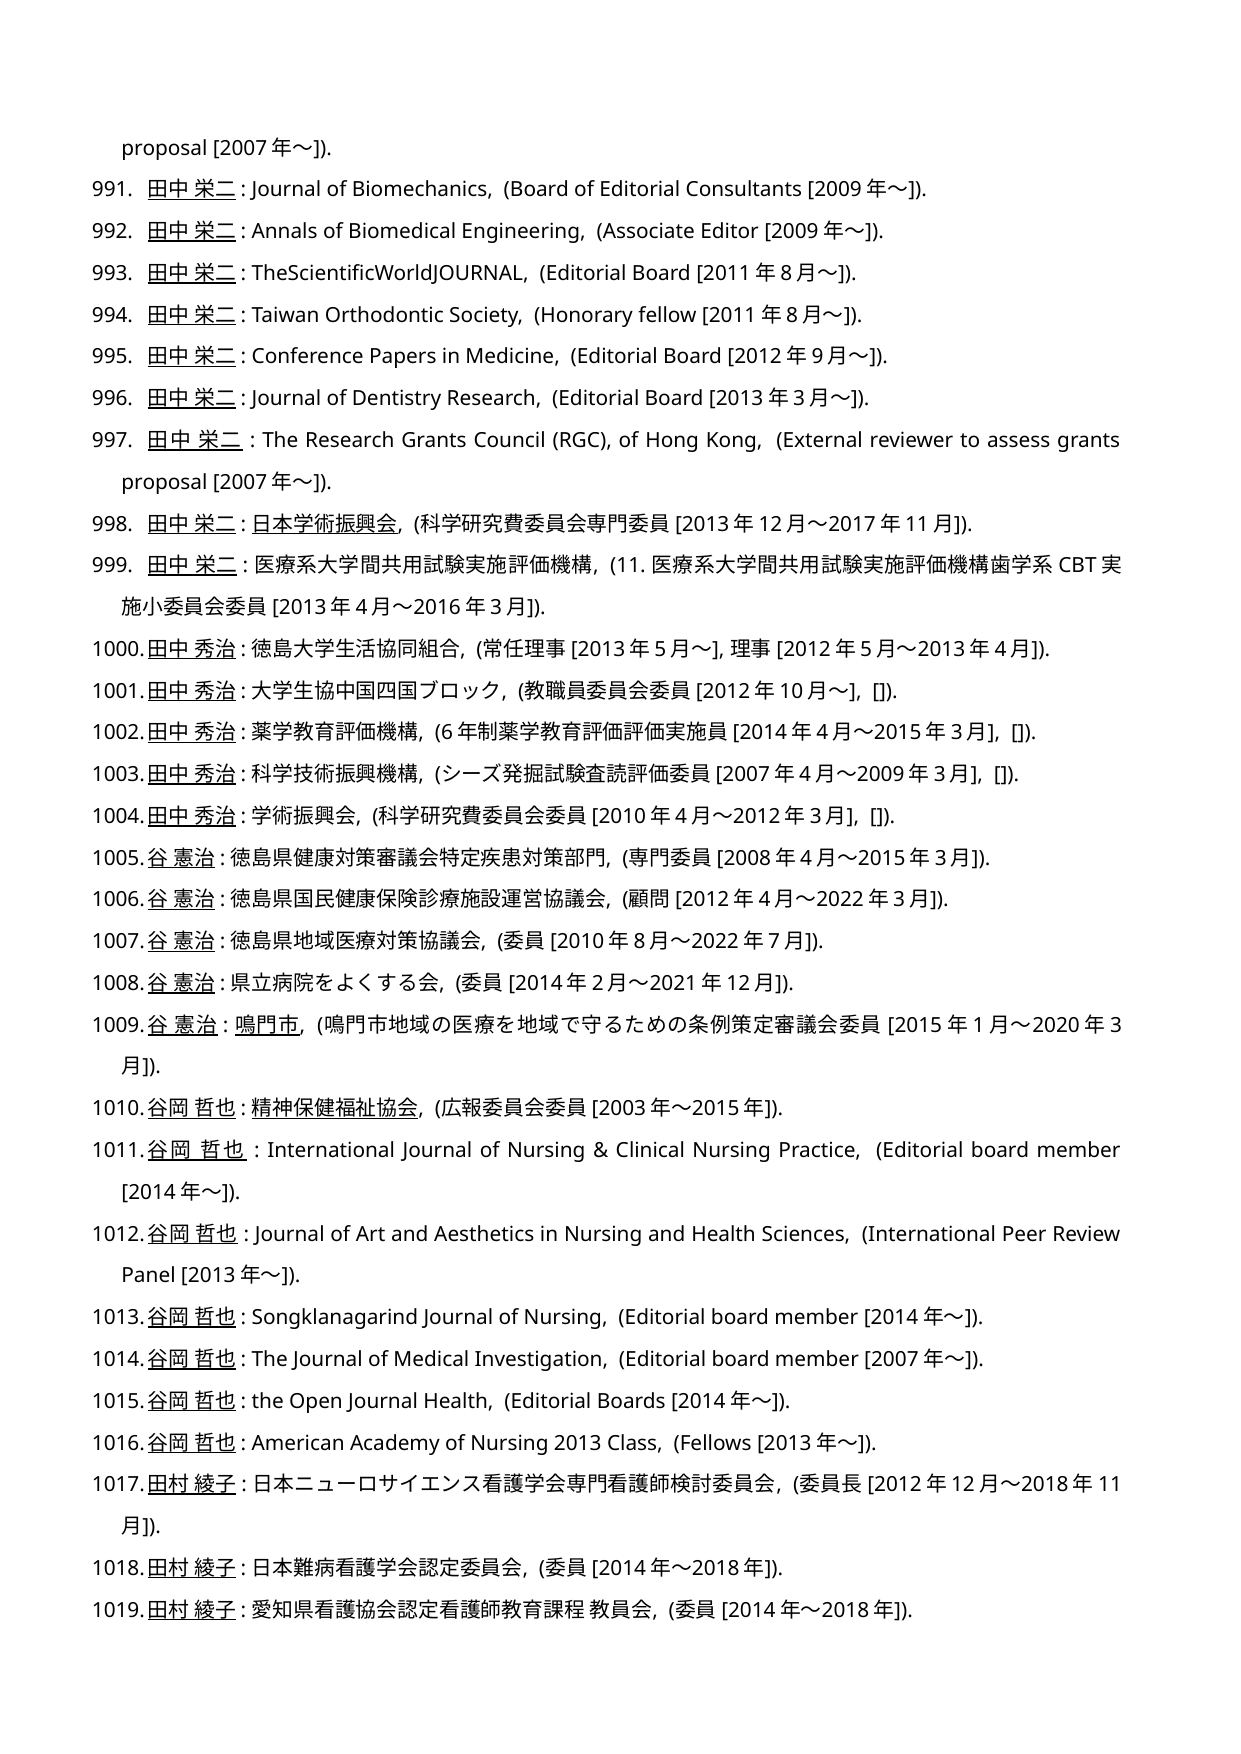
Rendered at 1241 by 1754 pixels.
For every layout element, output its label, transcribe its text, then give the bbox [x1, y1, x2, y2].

list 谷 憲治 : 徳島県地域医療対策協議会, (委員 [2010年8月〜2022年7月]). [92, 919, 1122, 961]
list 谷岡 哲也 : Songklanagarind Journal of Nursing, (Editorial board member [2014年〜]). [92, 1295, 1122, 1336]
list 谷 憲治 : 鳴門市, (鳴門市地域の医療を地域で守るための条例策定審議会委員 [2015年1月〜2020年3月]). [92, 1002, 1122, 1086]
list 田中 栄二 : Taiwan Orthodontic Society, (Honorary fellow [2011年8月〜]). [92, 292, 1122, 334]
list 田中 秀治 : 学術振興会, (科学研究費委員会委員 [2010年4月〜2012年3月], []). [92, 793, 1122, 835]
list 田中 栄二 : 医療系大学間共用試験実施評価機構, (11. 医療系大学間共用試験実施評価機構歯学系CBT実施小委員会委員 [2013年4月〜2016年3月]). [92, 543, 1122, 626]
list 田中 栄二 : Annals of Biomedical Engineering, (Associate Editor [2009年〜]). [92, 209, 1122, 250]
list 谷岡 哲也 : International Journal of Nursing & Clinical Nursing Practice, (Editorial board member [2014年〜]). [92, 1128, 1122, 1211]
list 田中 栄二 : Journal of Biomechanics, (Board of Editorial Consultants [2009年〜]). [92, 167, 1122, 209]
list 田中 栄二 : The Research Grants Council (RGC), of Hong Kong, (External reviewer to assess grants proposal [2007年〜]). [92, 417, 1122, 501]
list 谷岡 哲也 : 精神保健福祉協会, (広報委員会委員 [2003年〜2015年]). [92, 1086, 1122, 1128]
list 田村 綾子 : 日本難病看護学会認定委員会, (委員 [2014年〜2018年]). [92, 1545, 1122, 1587]
list 田村 綾子 : 日本ニューロサイエンス看護学会専門看護師検討委員会, (委員長 [2012年12月〜2018年11月]). [92, 1462, 1122, 1545]
list 谷岡 哲也 : The Journal of Medical Investigation, (Editorial board member [2007年〜]). [92, 1336, 1122, 1378]
list 谷 憲治 : 県立病院をよくする会, (委員 [2014年2月〜2021年12月]). [92, 961, 1122, 1002]
list 谷岡 哲也 : American Academy of Nursing 2013 Class, (Fellows [2013年〜]). [92, 1420, 1122, 1462]
list 谷岡 哲也 : Journal of Art and Aesthetics in Nursing and Health Sciences, (International Peer Review Panel [2013年〜]). [92, 1211, 1122, 1295]
list 田中 秀治 : 大学生協中国四国ブロック, (教職員委員会委員 [2012年10月〜], []). [92, 668, 1122, 710]
list 田中 秀治 : 科学技術振興機構, (シーズ発掘試験査読評価委員 [2007年4月〜2009年3月], []). [92, 752, 1122, 793]
list 谷岡 哲也 : the Open Journal Health, (Editorial Boards [2014年〜]). [92, 1378, 1122, 1420]
list 谷 憲治 : 徳島県健康対策審議会特定疾患対策部門, (専門委員 [2008年4月〜2015年3月]). [92, 835, 1122, 877]
list 田中 秀治 : 徳島大学生活協同組合, (常任理事 [2013年5月〜], 理事 [2012年5月〜2013年4月]). [92, 626, 1122, 668]
list 田中 秀治 : 薬学教育評価機構, (6年制薬学教育評価評価実施員 [2014年4月〜2015年3月], []). [92, 710, 1122, 752]
list 田村 綾子 : 愛知県看護協会認定看護師教育課程 教員会, (委員 [2014年〜2018年]). [92, 1587, 1122, 1629]
list 谷 憲治 : 徳島県国民健康保険診療施設運営協議会, (顧問 [2012年4月〜2022年3月]). [92, 877, 1122, 919]
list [92, 125, 1122, 167]
list 田中 栄二 : Conference Papers in Medicine, (Editorial Board [2012年9月〜]). [92, 334, 1122, 376]
list 田中 栄二 : 日本学術振興会, (科学研究費委員会専門委員 [2013年12月〜2017年11月]). [92, 501, 1122, 543]
list 田中 栄二 : Journal of Dentistry Research, (Editorial Board [2013年3月〜]). [92, 376, 1122, 417]
list 田中 栄二 : TheScientificWorldJOURNAL, (Editorial Board [2011年8月〜]). [92, 250, 1122, 292]
